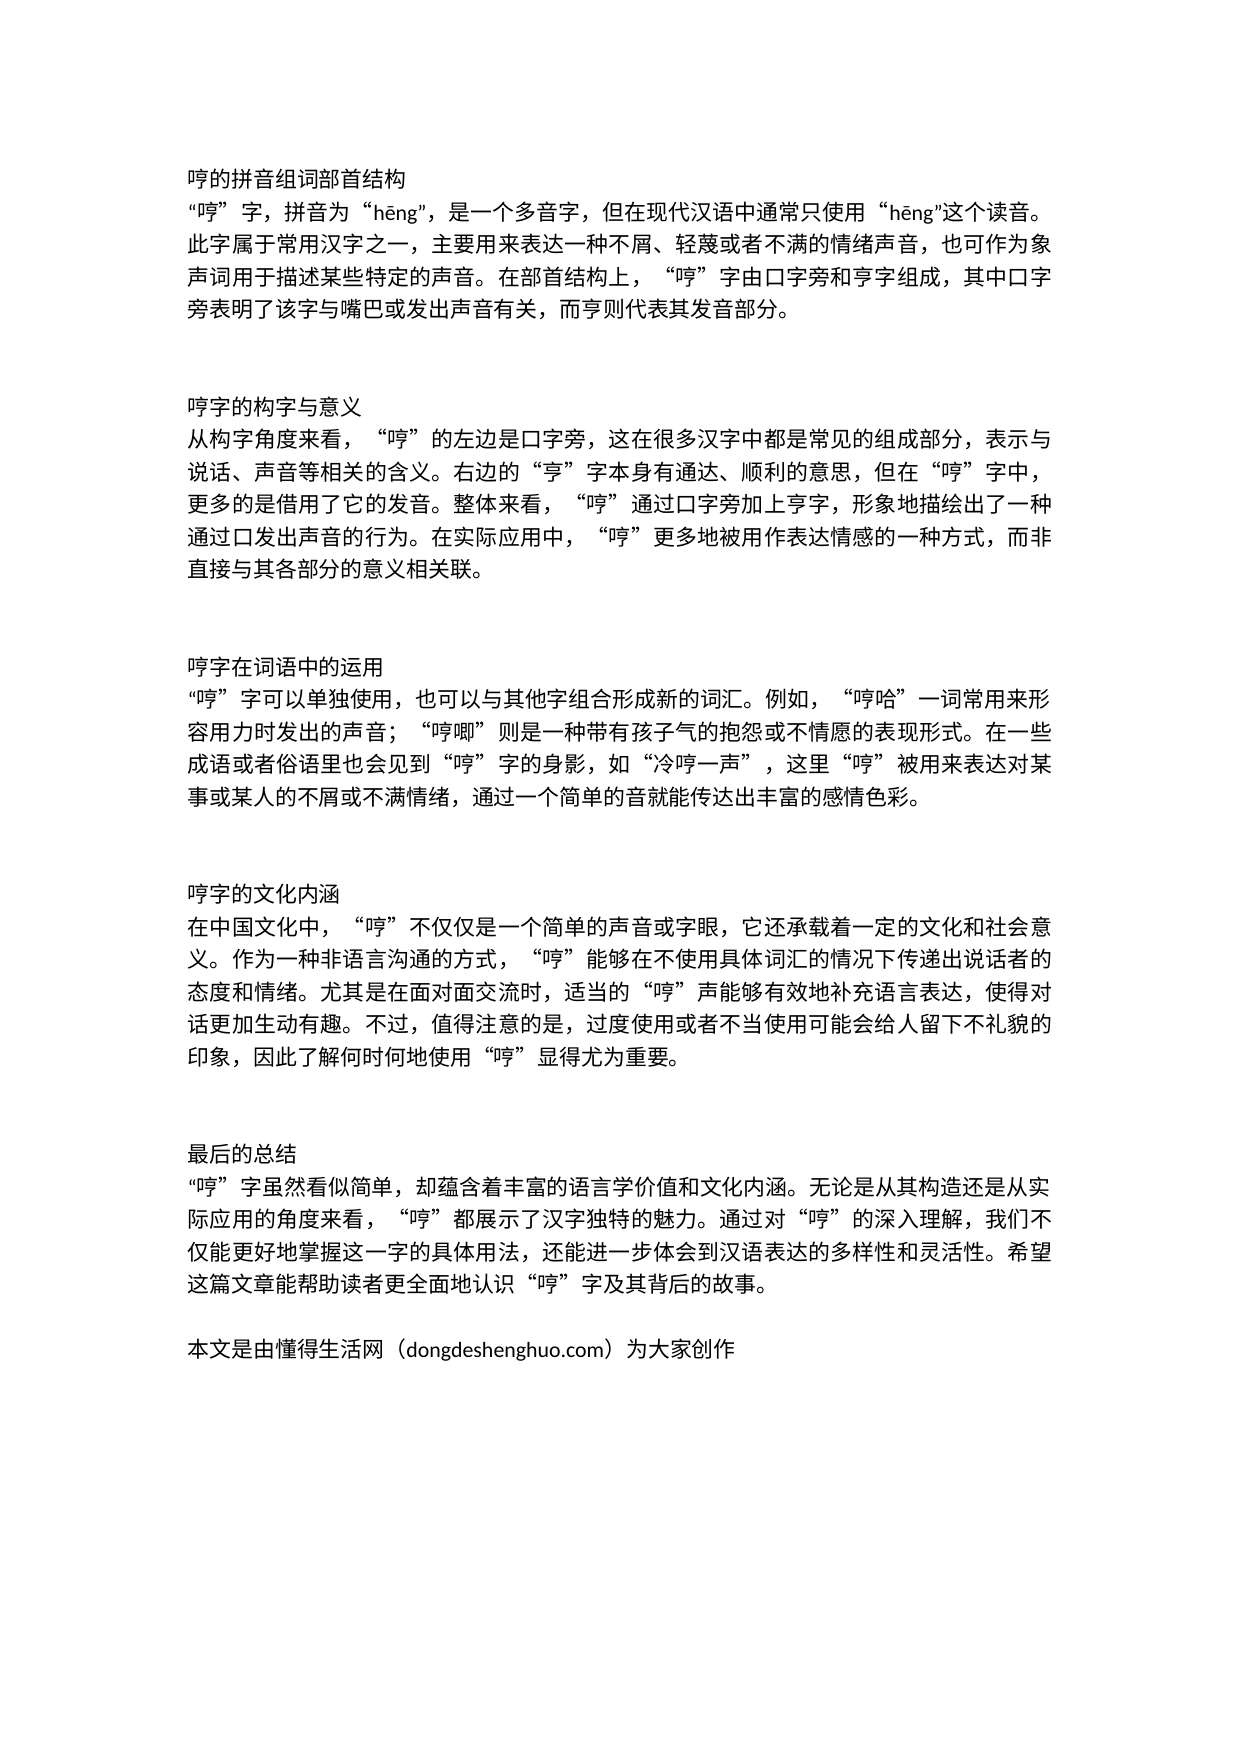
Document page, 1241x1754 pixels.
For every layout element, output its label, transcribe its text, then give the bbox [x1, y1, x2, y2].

text “哼”字可以单独使用，也可以与其他字组合形成新的词汇。例如，“哼哈”一词常用来形容用力时发出的声音；“哼唧”则是一种带有孩子气的抱怨或不情愿的表现形式。在一些成语或者俗语里也会见到“哼”字的身影，如“冷哼一声”，这里“哼”被用来表达对某事或某人的不屑或不满情绪，通过一个简单的音就能传达出丰富的感情色彩。 [187, 682, 1053, 812]
text “哼”字，拼音为“hēng”，是一个多音字，但在现代汉语中通常只使用“hēng”这个读音。此字属于常用汉字之一，主要用来表达一种不屑、轻蔑或者不满的情绪声音，也可作为象声词用于描述某些特定的声音。在部首结构上，“哼”字由口字旁和亨字组成，其中口字旁表明了该字与嘴巴或发出声音有关，而亨则代表其发音部分。 [187, 194, 1053, 324]
text 最后的总结 [187, 1137, 1053, 1169]
text 从构字角度来看，“哼”的左边是口字旁，这在很多汉字中都是常见的组成部分，表示与说话、声音等相关的含义。右边的“亨”字本身有通达、顺利的意思，但在“哼”字中，更多的是借用了它的发音。整体来看，“哼”通过口字旁加上亨字，形象地描绘出了一种通过口发出声音的行为。在实际应用中，“哼”更多地被用作表达情感的一种方式，而非直接与其各部分的意义相关联。 [187, 422, 1053, 584]
text 在中国文化中，“哼”不仅仅是一个简单的声音或字眼，它还承载着一定的文化和社会意义。作为一种非语言沟通的方式，“哼”能够在不使用具体词汇的情况下传递出说话者的态度和情绪。尤其是在面对面交流时，适当的“哼”声能够有效地补充语言表达，使得对话更加生动有趣。不过，值得注意的是，过度使用或者不当使用可能会给人留下不礼貌的印象，因此了解何时何地使用“哼”显得尤为重要。 [187, 909, 1053, 1072]
text 哼字的构字与意义 [187, 389, 1053, 422]
text 哼的拼音组词部首结构 [187, 162, 1053, 194]
text 本文是由懂得生活网（dongdeshenghuo.com）为大家创作 [187, 1332, 1053, 1364]
text “哼”字虽然看似简单，却蕴含着丰富的语言学价值和文化内涵。无论是从其构造还是从实际应用的角度来看，“哼”都展示了汉字独特的魅力。通过对“哼”的深入理解，我们不仅能更好地掌握这一字的具体用法，还能进一步体会到汉语表达的多样性和灵活性。希望这篇文章能帮助读者更全面地认识“哼”字及其背后的故事。 [187, 1169, 1053, 1299]
text 哼字在词语中的运用 [187, 649, 1053, 682]
text 哼字的文化内涵 [187, 877, 1053, 909]
